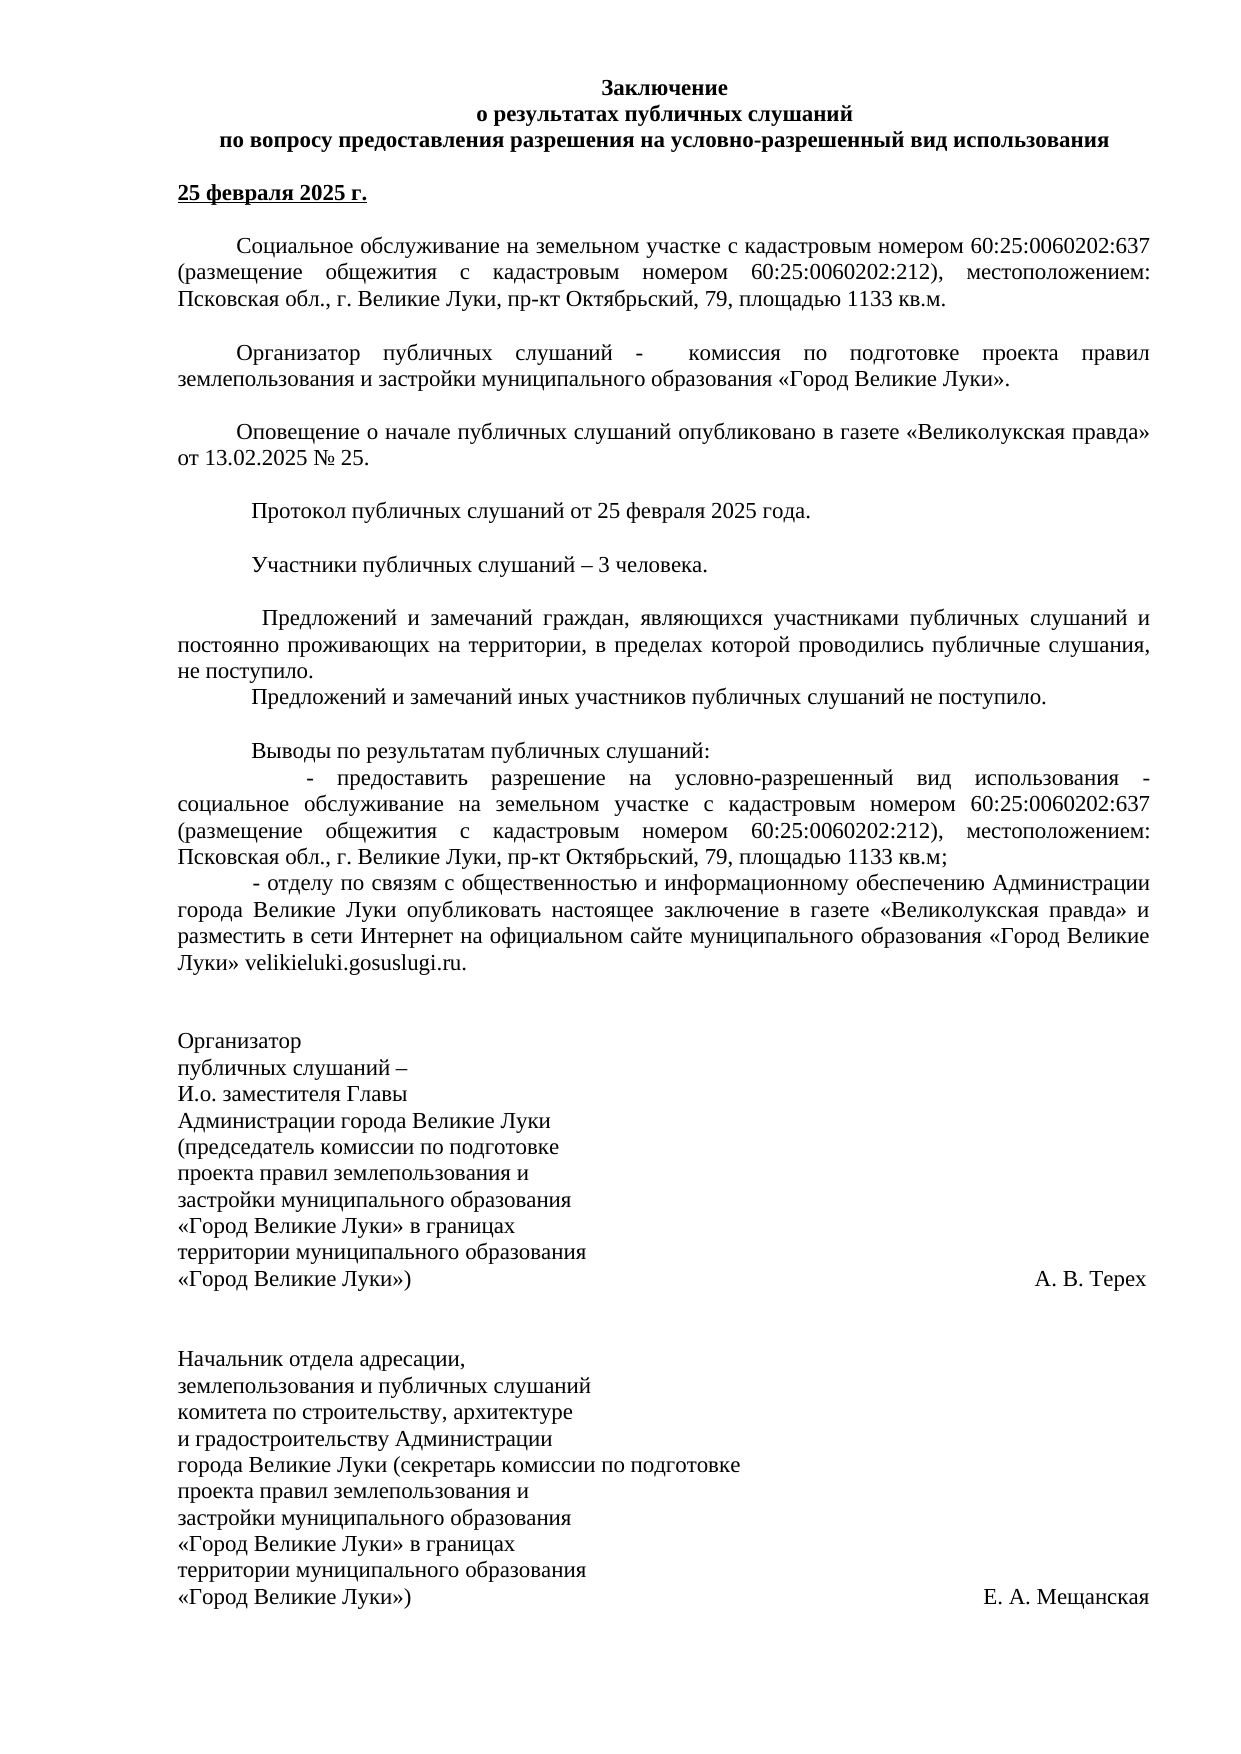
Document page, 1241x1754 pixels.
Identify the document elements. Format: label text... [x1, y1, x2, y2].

text Заключение [177, 74, 1152, 100]
text 25 февраля 2025 г. [177, 179, 1152, 206]
text и градостроительству Администрации [177, 1424, 1152, 1451]
text публичных слушаний – [177, 1054, 1152, 1080]
text «Город Великие Луки» в границах [177, 1212, 1152, 1238]
text Участники публичных слушаний – 3 человека. [177, 552, 1152, 578]
list Оповещение о начале публичных слушаний опубликовано в газете «Великолукская правда» от 13.02.2025 № 25. [177, 418, 1152, 471]
text застройки муниципального образования [177, 1186, 1152, 1212]
text Администрации города Великие Луки [177, 1107, 1152, 1133]
text Протокол публичных слушаний от 25 февраля 2025 года. [177, 497, 1152, 523]
text о результатах публичных слушаний [177, 100, 1152, 127]
text Начальник отдела адресации, [177, 1346, 1152, 1372]
text Предложений и замечаний граждан, являющихся участниками публичных слушаний и постоянно проживающих на территории, в пределах которой проводились публичные слушания, не поступило. [177, 604, 1152, 683]
text землепользования и публичных слушаний [177, 1372, 1152, 1398]
text города Великие Луки (секретарь комиссии по подготовке [177, 1451, 1152, 1477]
text - отделу по связям с общественностью и информационному обеспечению Администрации города Великие Луки опубликовать настоящее заключение в газете «Великолукская правда» и разместить в сети Интернет на официальном сайте муниципального образования «Город Великие Луки» velikieluki.gosuslugi.ru. [177, 869, 1152, 975]
text по вопросу предоставления разрешения на условно-разрешенный вид использования [177, 127, 1152, 153]
text Организатор [177, 1028, 1152, 1054]
text комитета по строительству, архитектуре [177, 1398, 1152, 1424]
text «Город Великие Луки») А. В. Терех [177, 1265, 1152, 1291]
text территории муниципального образования [177, 1238, 1152, 1265]
list Организатор публичных слушаний - комиссия по подготовке проекта правил землепользования и застройки муниципального образования «Город Великие Луки». [177, 339, 1152, 392]
text проекта правил землепользования и [177, 1477, 1152, 1504]
text (председатель комиссии по подготовке [177, 1133, 1152, 1159]
text - предоставить разрешение на условно-разрешенный вид использования - социальное обслуживание на земельном участке с кадастровым номером 60:25:0060202:637 (размещение общежития с кадастровым номером 60:25:0060202:212), местоположением: Псковская обл., г. Великие Луки, пр-кт Октябрьский, 79, площадью 1133 кв.м; [177, 764, 1152, 869]
text «Город Великие Луки» в границах [177, 1530, 1152, 1556]
text Предложений и замечаний иных участников публичных слушаний не поступило. [177, 683, 1152, 710]
text Социальное обслуживание на земельном участке с кадастровым номером 60:25:0060202:637 (размещение общежития с кадастровым номером 60:25:0060202:212), местоположением: Псковская обл., г. Великие Луки, пр-кт Октябрьский, 79, площадью 1133 кв.м. [177, 232, 1152, 311]
text Выводы по результатам публичных слушаний: [177, 736, 1152, 764]
text «Город Великие Луки») Е. А. Мещанская [177, 1583, 1152, 1609]
text территории муниципального образования [177, 1556, 1152, 1583]
text проекта правил землепользования и [177, 1159, 1152, 1186]
text застройки муниципального образования [177, 1504, 1152, 1530]
text И.о. заместителя Главы [177, 1080, 1152, 1107]
